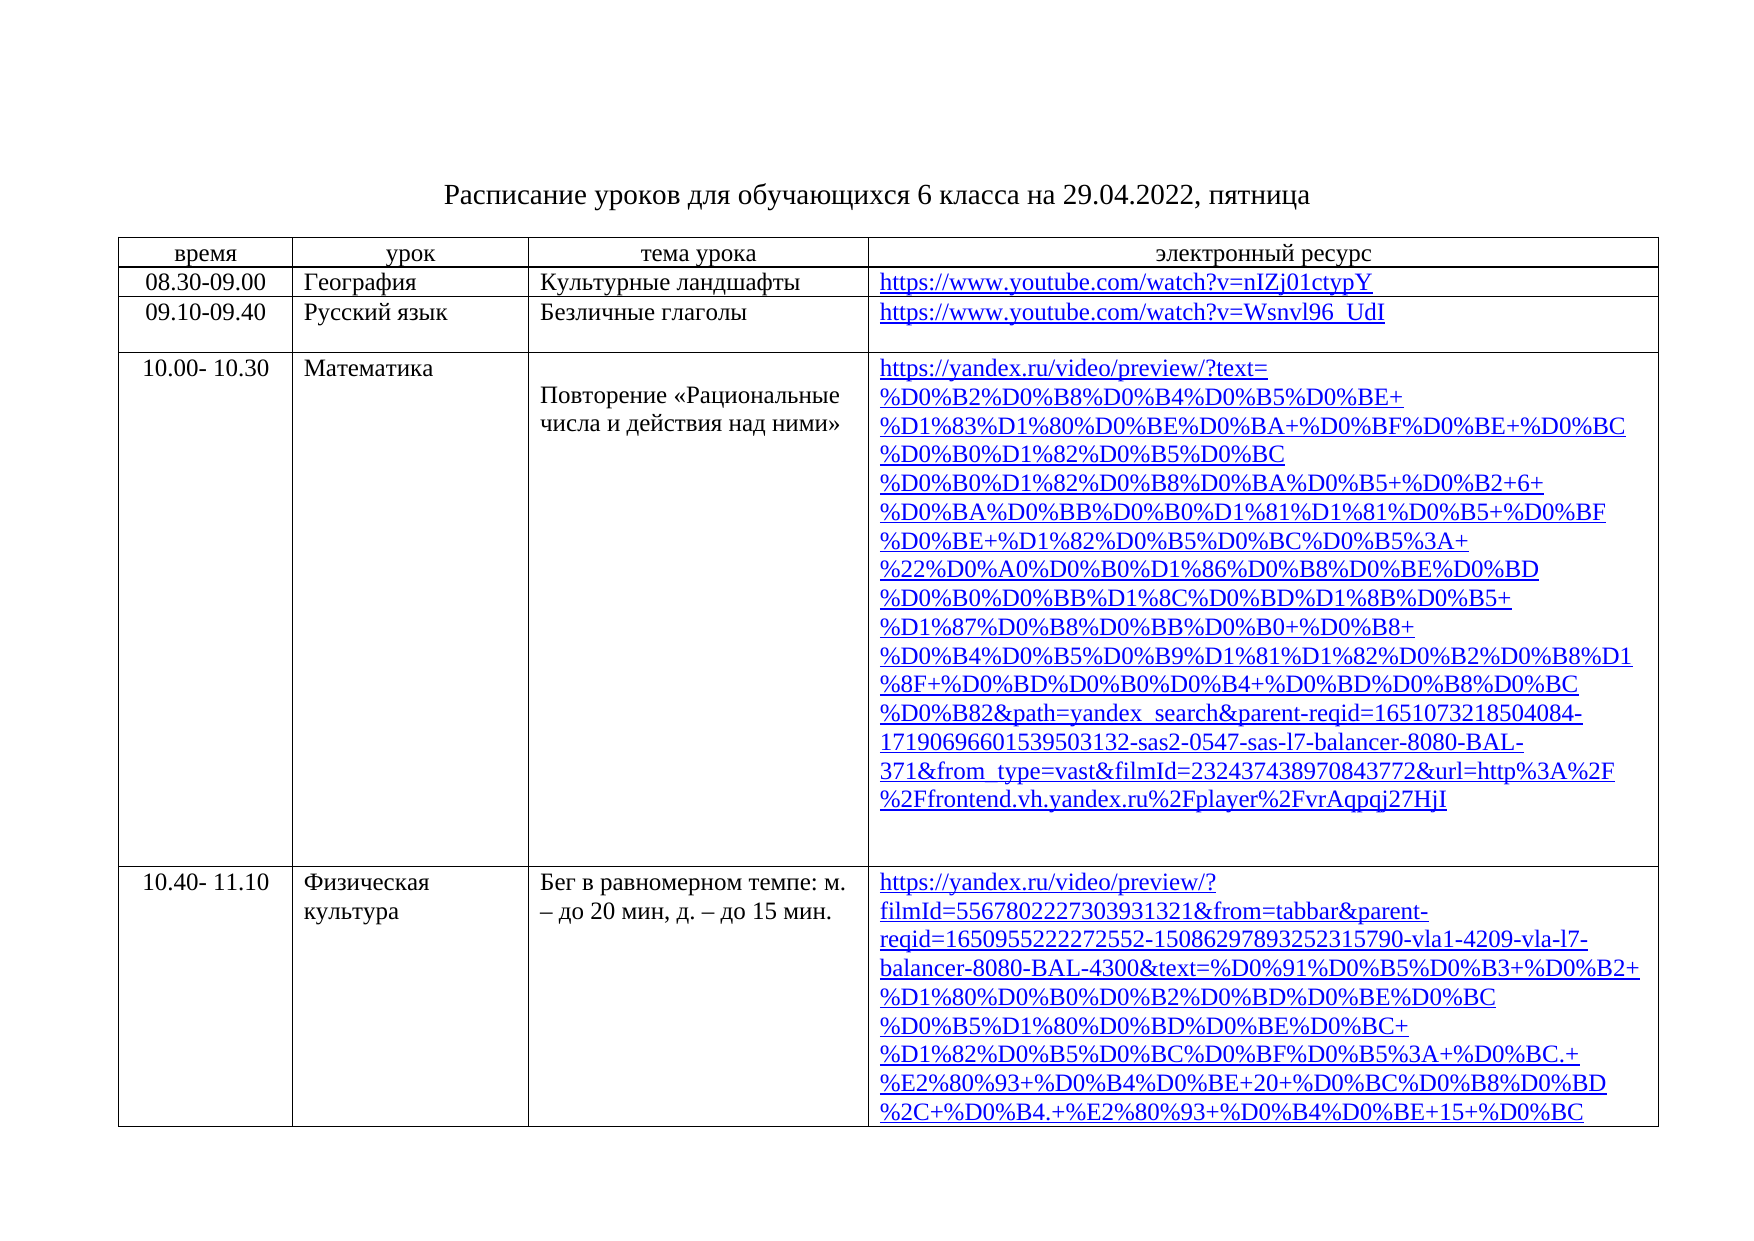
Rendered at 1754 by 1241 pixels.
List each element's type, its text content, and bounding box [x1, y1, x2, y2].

table_cell 10.40- 11.10 [119, 867, 292, 1126]
table_cell https://www.youtube.com/watch?v=Wsnvl96_UdI [869, 297, 1658, 352]
table_cell Культурные ландшафты [529, 268, 868, 296]
text Расписание уроков для обучающихся 6 класса на 29.04.2022, пятница [118, 177, 1636, 211]
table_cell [529, 867, 868, 1126]
table_cell География [293, 268, 528, 296]
table_cell Безличные глаголы [529, 297, 868, 352]
table_header электронный ресурс [869, 238, 1658, 266]
table_header тема урока [529, 238, 868, 266]
table_cell 08.30-09.00 [119, 268, 292, 296]
table_cell Русский язык [293, 297, 528, 352]
table_cell 10.00- 10.30 [119, 353, 292, 866]
table_cell Математика [293, 353, 528, 866]
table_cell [869, 867, 1658, 1126]
table_cell Физическая культура [293, 867, 528, 1126]
table_cell https://yandex.ru/video/preview/?text=%D0%B2%D0%B8%D0%B4%D0%B5%D0%BE+%D1%83%D1%80%D0%BE%D0%BA+%D0%BF%D0%BE+%D0%BC%D0%B0%D1%82%D0%B5%D0%BC%D0%B0%D1%82%D0%B8%D0%BA%D0%B5+%D0%B2+6+%D0%BA%D0%BB%D0%B0%D1%81%D1%81%D0%B5+%D0%BF%D0%BE+%D1%82%D0%B5%D0%BC%D0%B5%3A+%22%D0%A0%D0%B0%D1%86%D0%B8%D0%BE%D0%BD%D0%B0%D0%BB%D1%8C%D0%BD%D1%8B%D0%B5+%D1%87%D0%B8%D0%BB%D0%B0+%D0%B8+%D0%B4%D0%B5%D0%B9%D1%81%D1%82%D0%B2%D0%B8%D1%8F+%D0%BD%D0%B0%D0%B4+%D0%BD%D0%B8%D0%BC%D0%B82&path=yandex_search&parent-reqid=1651073218504084-17190696601539503132-sas2-0547-sas-l7-balancer-8080-BAL-371&from_type=vast&filmId=232437438970843772&url=http%3A%2F%2Ffrontend.vh.yandex.ru%2Fplayer%2FvrAqpqj27HjI [869, 353, 1658, 866]
table_cell 09.10-09.40 [119, 297, 292, 352]
table_cell https://www.youtube.com/watch?v=nIZj01ctypY [869, 268, 1658, 296]
table_header время [119, 238, 292, 266]
table_header урок [293, 238, 528, 266]
table_cell Повторение «Рациональные числа и действия над ними» [529, 353, 868, 866]
